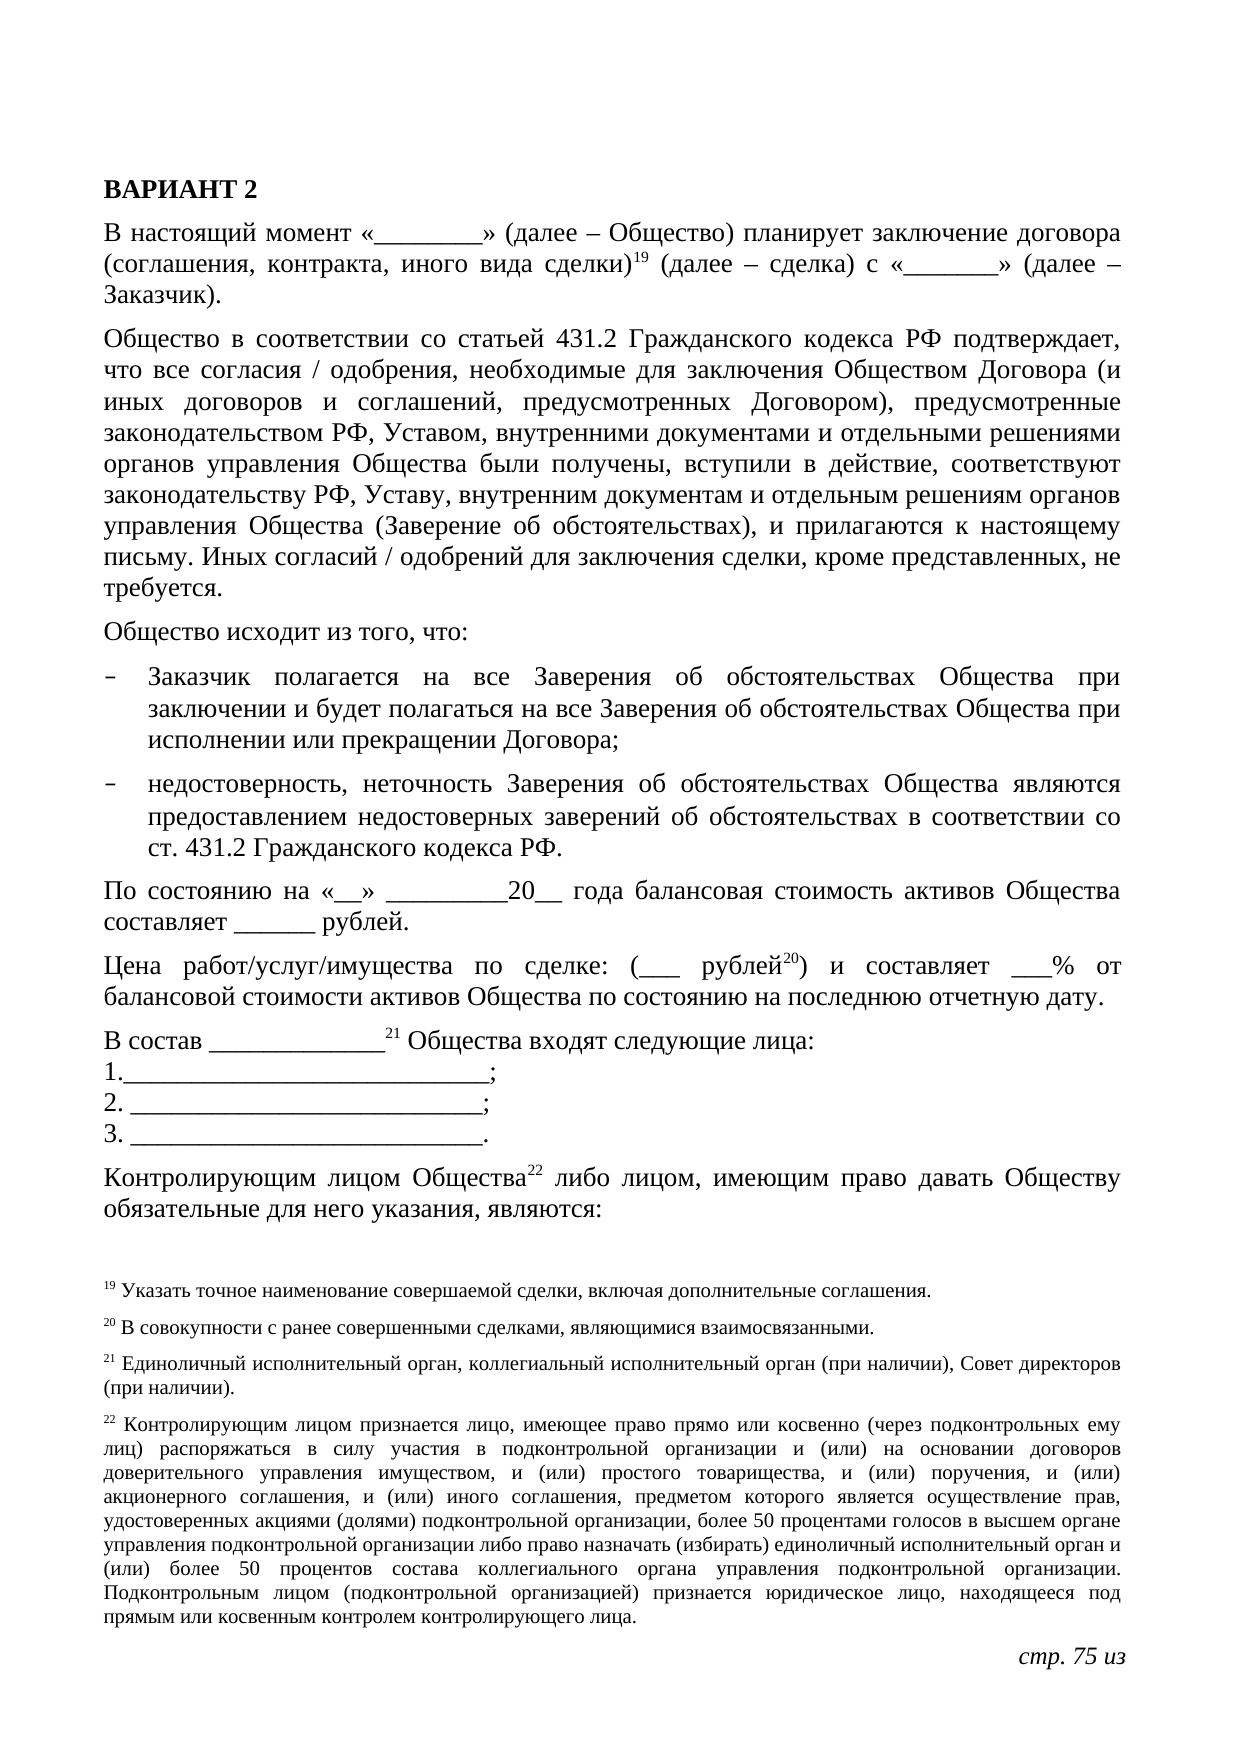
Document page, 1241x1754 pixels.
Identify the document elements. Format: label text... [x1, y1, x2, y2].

text Цена работ/услуг/имущества по сделке: (___ рублей) и составляет ___% от балансовой стоимости активов Общества по состоянию на последнюю отчетную дату. [103, 949, 1122, 1011]
text 2. __________________________; [103, 1086, 1122, 1117]
list недостоверность, неточность Заверения об обстоятельствах Общества являются предоставлением недостоверных заверений об обстоятельствах в соответствии со ст. 431.2 Гражданского кодекса РФ. [103, 767, 1122, 862]
text По состоянию на «__» _________20__ года балансовая стоимость активов Общества составляет ______ рублей. [103, 874, 1122, 937]
text Общество в соответствии со статьей 431.2 Гражданского кодекса РФ подтверждает, что все согласия / одобрения, необходимые для заключения Обществом Договора (и иных договоров и соглашений, предусмотренных Договором), предусмотренные законодательством РФ, Уставом, внутренними документами и отдельными решениями органов управления Общества были получены, вступили в действие, соответствуют законодательству РФ, Уставу, внутренним документам и отдельным решениям органов управления Общества (Заверение об обстоятельствах), и прилагаются к настоящему письму. Иных согласий / одобрений для заключения сделки, кроме представленных, не требуется. [103, 322, 1122, 603]
text Общество исходит из того, что: [103, 615, 1122, 646]
text ВАРИАНТ 2 [103, 173, 1122, 204]
text В настоящий момент «________» (далее – Общество) планирует заключение договора (соглашения, контракта, иного вида сделки) (далее – сделка) с «_______» (далее – Заказчик). [103, 216, 1122, 310]
text В состав _____________ Общества входят следующие лица: [103, 1024, 1122, 1055]
text 1.___________________________; [103, 1055, 1122, 1086]
text 3. __________________________. [103, 1117, 1122, 1148]
list Заказчик полагается на все Заверения об обстоятельствах Общества при заключении и будет полагаться на все Заверения об обстоятельствах Общества при исполнении или прекращении Договора; [103, 659, 1122, 754]
text Контролирующим лицом Общества либо лицом, имеющим право давать Обществу обязательные для него указания, являются: [103, 1161, 1122, 1223]
